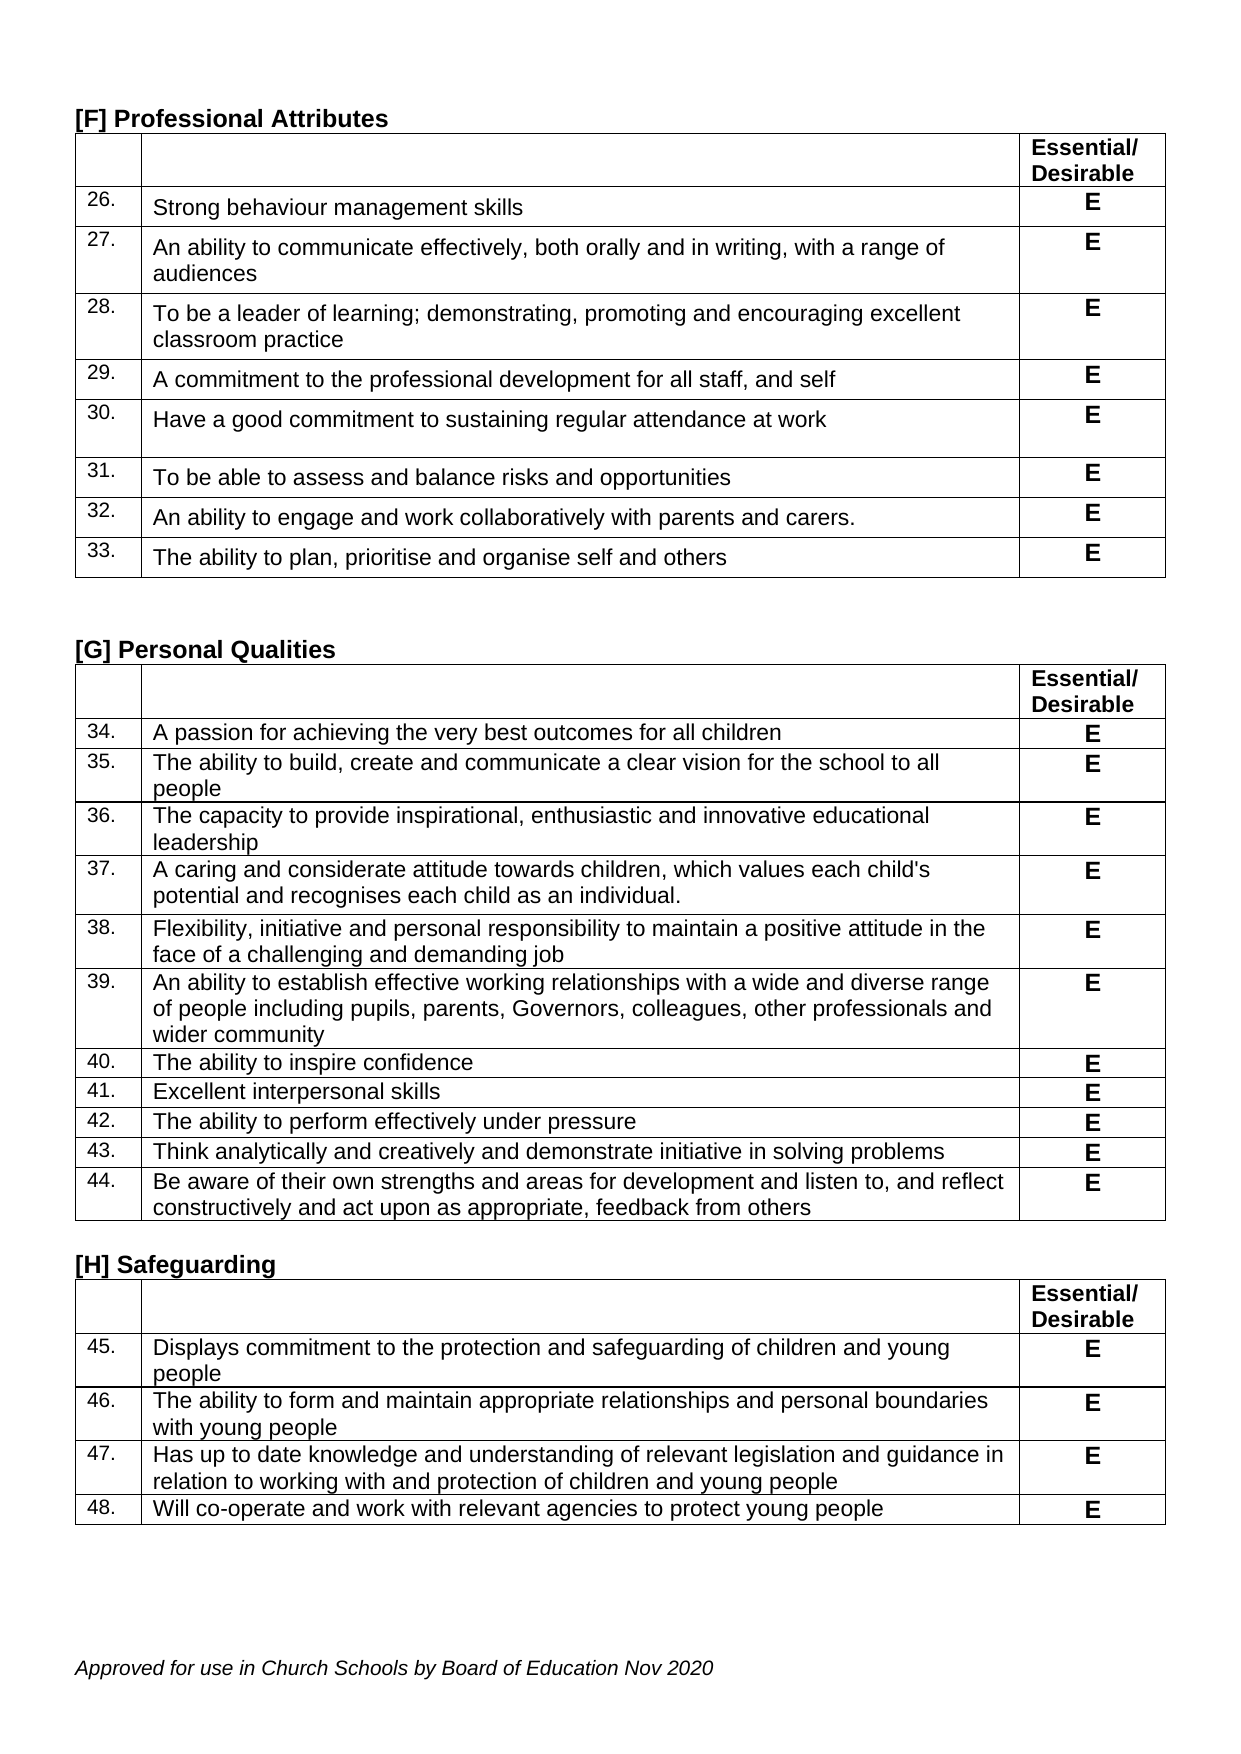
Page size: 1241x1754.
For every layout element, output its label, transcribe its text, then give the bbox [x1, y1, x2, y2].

table_header [142, 665, 1019, 718]
table_cell E [1020, 1168, 1165, 1220]
table_cell [76, 360, 141, 398]
table_cell The ability to form and maintain appropriate relationships and personal boundaries with young people [142, 1388, 1019, 1440]
table_cell [76, 538, 141, 577]
table_cell E [1020, 1049, 1165, 1077]
table_cell Be aware of their own strengths and areas for development and listen to, and reflect constructively and act upon as appropriate, feedback from others [142, 1168, 1019, 1220]
text [G] Personal Qualities [75, 635, 1165, 664]
table_cell The ability to plan, prioritise and organise self and others [142, 538, 1019, 577]
table_cell E [1020, 1388, 1165, 1440]
table_cell [76, 1388, 141, 1440]
table_cell [76, 803, 141, 855]
table_cell E [1020, 498, 1165, 537]
text [H] Safeguarding [75, 1250, 1165, 1279]
table_cell [76, 1049, 141, 1077]
table_cell A commitment to the professional development for all staff, and self [142, 360, 1019, 398]
table_cell [76, 969, 141, 1047]
table_cell [76, 1138, 141, 1167]
table_cell E [1020, 1441, 1165, 1494]
table_cell E [1020, 1334, 1165, 1386]
table_header [76, 1280, 141, 1333]
table_header [142, 134, 1019, 186]
table_cell [76, 458, 141, 497]
table_cell [76, 749, 141, 801]
table_cell E [1020, 360, 1165, 398]
table_cell [76, 294, 141, 359]
table_cell Has up to date knowledge and understanding of relevant legislation and guidance in relation to working with and protection of children and young people [142, 1441, 1019, 1494]
table_cell E [1020, 803, 1165, 855]
table_cell E [1020, 227, 1165, 292]
table_cell E [1020, 294, 1165, 359]
table_cell Will co-operate and work with relevant agencies to protect young people [142, 1495, 1019, 1524]
table_cell E [1020, 749, 1165, 801]
table_cell [76, 719, 141, 748]
table_cell [76, 227, 141, 292]
table_cell Think analytically and creatively and demonstrate initiative in solving problems [142, 1138, 1019, 1167]
table_cell E [1020, 915, 1165, 967]
table_cell [76, 915, 141, 967]
table_cell [76, 856, 141, 914]
table_cell Flexibility, initiative and personal responsibility to maintain a positive attitude in the face of a challenging and demanding job [142, 915, 1019, 967]
table_cell Displays commitment to the protection and safeguarding of children and young people [142, 1334, 1019, 1386]
table_cell To be a leader of learning; demonstrating, promoting and encouraging excellent classroom practice [142, 294, 1019, 359]
table_cell An ability to engage and work collaboratively with parents and carers. [142, 498, 1019, 537]
table_cell E [1020, 458, 1165, 497]
table_cell [76, 1168, 141, 1220]
table_cell E [1020, 538, 1165, 577]
table_cell E [1020, 1108, 1165, 1137]
table_cell An ability to communicate effectively, both orally and in writing, with a range of audiences [142, 227, 1019, 292]
table_cell The ability to build, create and communicate a clear vision for the school to all people [142, 749, 1019, 801]
table_cell A passion for achieving the very best outcomes for all children [142, 719, 1019, 748]
table_header [76, 134, 141, 186]
table_cell Excellent interpersonal skills [142, 1078, 1019, 1107]
table_cell [76, 1108, 141, 1137]
table_cell E [1020, 856, 1165, 914]
table_cell The ability to perform effectively under pressure [142, 1108, 1019, 1137]
table_cell E [1020, 1495, 1165, 1524]
table_header Essential/ Desirable [1020, 1280, 1165, 1333]
table_cell The ability to inspire confidence [142, 1049, 1019, 1077]
table_cell E [1020, 400, 1165, 457]
table_header Essential/ Desirable [1020, 665, 1165, 718]
table_cell [76, 498, 141, 537]
table_cell E [1020, 1138, 1165, 1167]
table_cell E [1020, 187, 1165, 226]
table_header [142, 1280, 1019, 1333]
table_cell E [1020, 719, 1165, 748]
table_cell An ability to establish effective working relationships with a wide and diverse range of people including pupils, parents, Governors, colleagues, other professionals and wider community [142, 969, 1019, 1047]
table_cell [76, 187, 141, 226]
table_cell E [1020, 1078, 1165, 1107]
table_header Essential/ Desirable [1020, 134, 1165, 186]
table_cell Have a good commitment to sustaining regular attendance at work [142, 400, 1019, 457]
table_cell To be able to assess and balance risks and opportunities [142, 458, 1019, 497]
table_cell E [1020, 969, 1165, 1047]
table_cell [76, 1334, 141, 1386]
table_cell [76, 400, 141, 457]
table_cell [76, 1495, 141, 1524]
table_cell A caring and considerate attitude towards children, which values each child's potential and recognises each child as an individual. [142, 856, 1019, 914]
table_cell Strong behaviour management skills [142, 187, 1019, 226]
table_cell [76, 1441, 141, 1494]
text [F] Professional Attributes [75, 104, 1165, 132]
table_cell [76, 1078, 141, 1107]
table_header [76, 665, 141, 718]
table_cell The capacity to provide inspirational, enthusiastic and innovative educational leadership [142, 803, 1019, 855]
